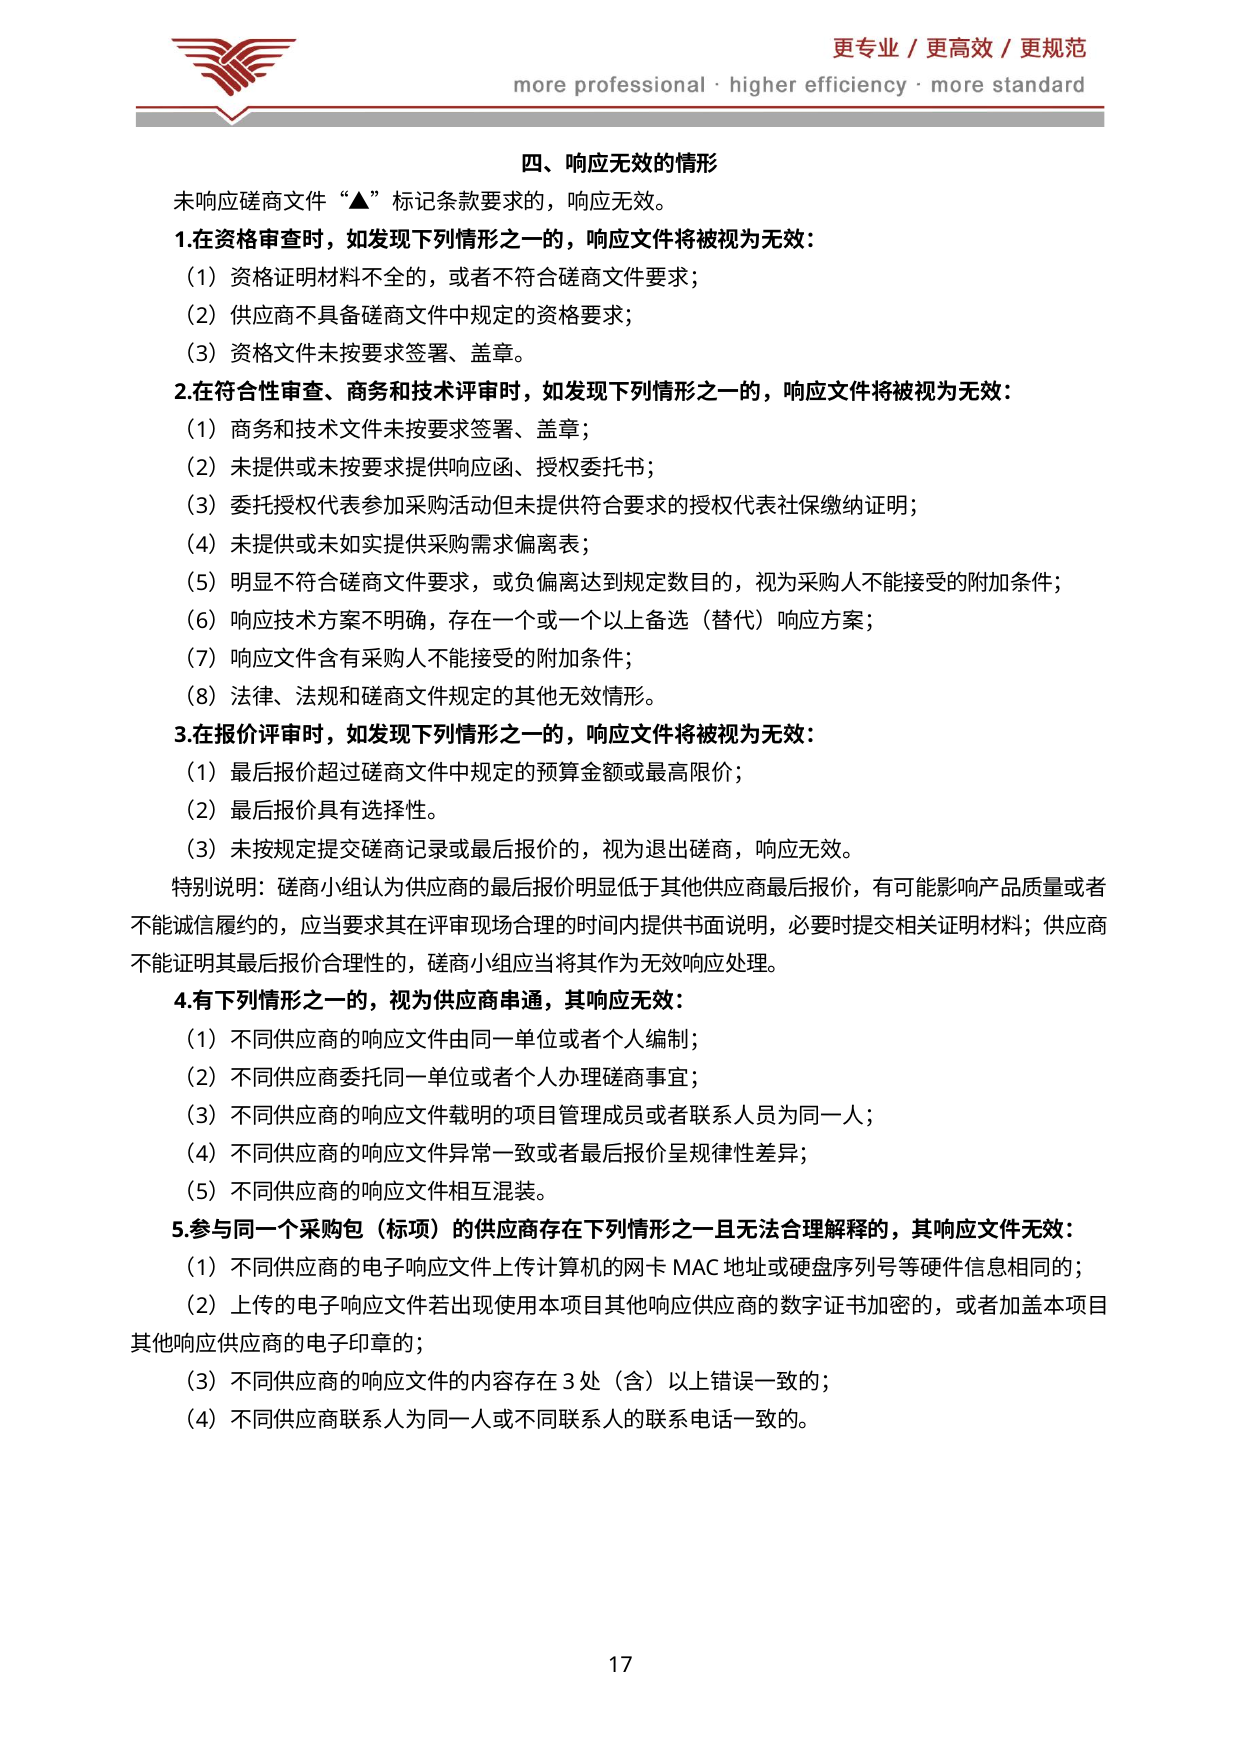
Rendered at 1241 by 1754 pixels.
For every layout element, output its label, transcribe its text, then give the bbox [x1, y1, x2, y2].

text （1）不同供应商的响应文件由同一单位或者个人编制； [130, 1022, 1110, 1053]
picture [135, 14, 1105, 127]
text （4）不同供应商联系人为同一人或不同联系人的联系电话一致的。 [130, 1402, 1110, 1434]
text （2）不同供应商委托同一单位或者个人办理磋商事宜； [130, 1060, 1110, 1091]
text （2）上传的电子响应文件若出现使用本项目其他响应供应商的数字证书加密的，或者加盖本项目其他响应供应商的电子印章的； [130, 1288, 1110, 1358]
text 5.参与同一个采购包（标项）的供应商存在下列情形之一且无法合理解释的，其响应文件无效： [130, 1212, 1110, 1244]
text （5）不同供应商的响应文件相互混装。 [130, 1174, 1110, 1206]
text （5）明显不符合磋商文件要求，或负偏离达到规定数目的，视为采购人不能接受的附加条件； [130, 565, 1110, 596]
text （2）未提供或未按要求提供响应函、授权委托书； [130, 450, 1110, 482]
text 4.有下列情形之一的，视为供应商串通，其响应无效： [130, 983, 1110, 1015]
text （1）不同供应商的电子响应文件上传计算机的网卡MAC地址或硬盘序列号等硬件信息相同的； [130, 1250, 1110, 1282]
text （3）不同供应商的响应文件的内容存在3处（含）以上错误一致的； [130, 1364, 1110, 1396]
text （2）供应商不具备磋商文件中规定的资格要求； [130, 298, 1110, 329]
text 未响应磋商文件“▲”标记条款要求的，响应无效。 [130, 184, 1110, 215]
text 2.在符合性审查、商务和技术评审时，如发现下列情形之一的，响应文件将被视为无效： [130, 374, 1110, 406]
text 特别说明：磋商小组认为供应商的最后报价明显低于其他供应商最后报价，有可能影响产品质量或者不能诚信履约的，应当要求其在评审现场合理的时间内提供书面说明，必要时提交相关证明材料；供应商不能证明其最后报价合理性的，磋商小组应当将其作为无效响应处理。 [130, 870, 1110, 977]
text （6）响应技术方案不明确，存在一个或一个以上备选（替代）响应方案； [130, 603, 1110, 634]
text （4）未提供或未如实提供采购需求偏离表； [130, 527, 1110, 558]
text （3）资格文件未按要求签署、盖章。 [130, 336, 1110, 368]
text 四、响应无效的情形 [130, 146, 1110, 177]
text （4）不同供应商的响应文件异常一致或者最后报价呈规律性差异； [130, 1136, 1110, 1168]
text （3）未按规定提交磋商记录或最后报价的，视为退出磋商，响应无效。 [130, 832, 1110, 863]
text （1）商务和技术文件未按要求签署、盖章； [130, 412, 1110, 444]
text （2）最后报价具有选择性。 [130, 793, 1110, 825]
text 3.在报价评审时，如发现下列情形之一的，响应文件将被视为无效： [130, 717, 1110, 749]
text （8）法律、法规和磋商文件规定的其他无效情形。 [130, 679, 1110, 711]
text （3）委托授权代表参加采购活动但未提供符合要求的授权代表社保缴纳证明； [130, 488, 1110, 520]
text （7）响应文件含有采购人不能接受的附加条件； [130, 641, 1110, 673]
text 1.在资格审查时，如发现下列情形之一的，响应文件将被视为无效： [130, 222, 1110, 253]
text （3）不同供应商的响应文件载明的项目管理成员或者联系人员为同一人； [130, 1098, 1110, 1129]
text （1）最后报价超过磋商文件中规定的预算金额或最高限价； [130, 755, 1110, 787]
text （1）资格证明材料不全的，或者不符合磋商文件要求； [130, 260, 1110, 291]
